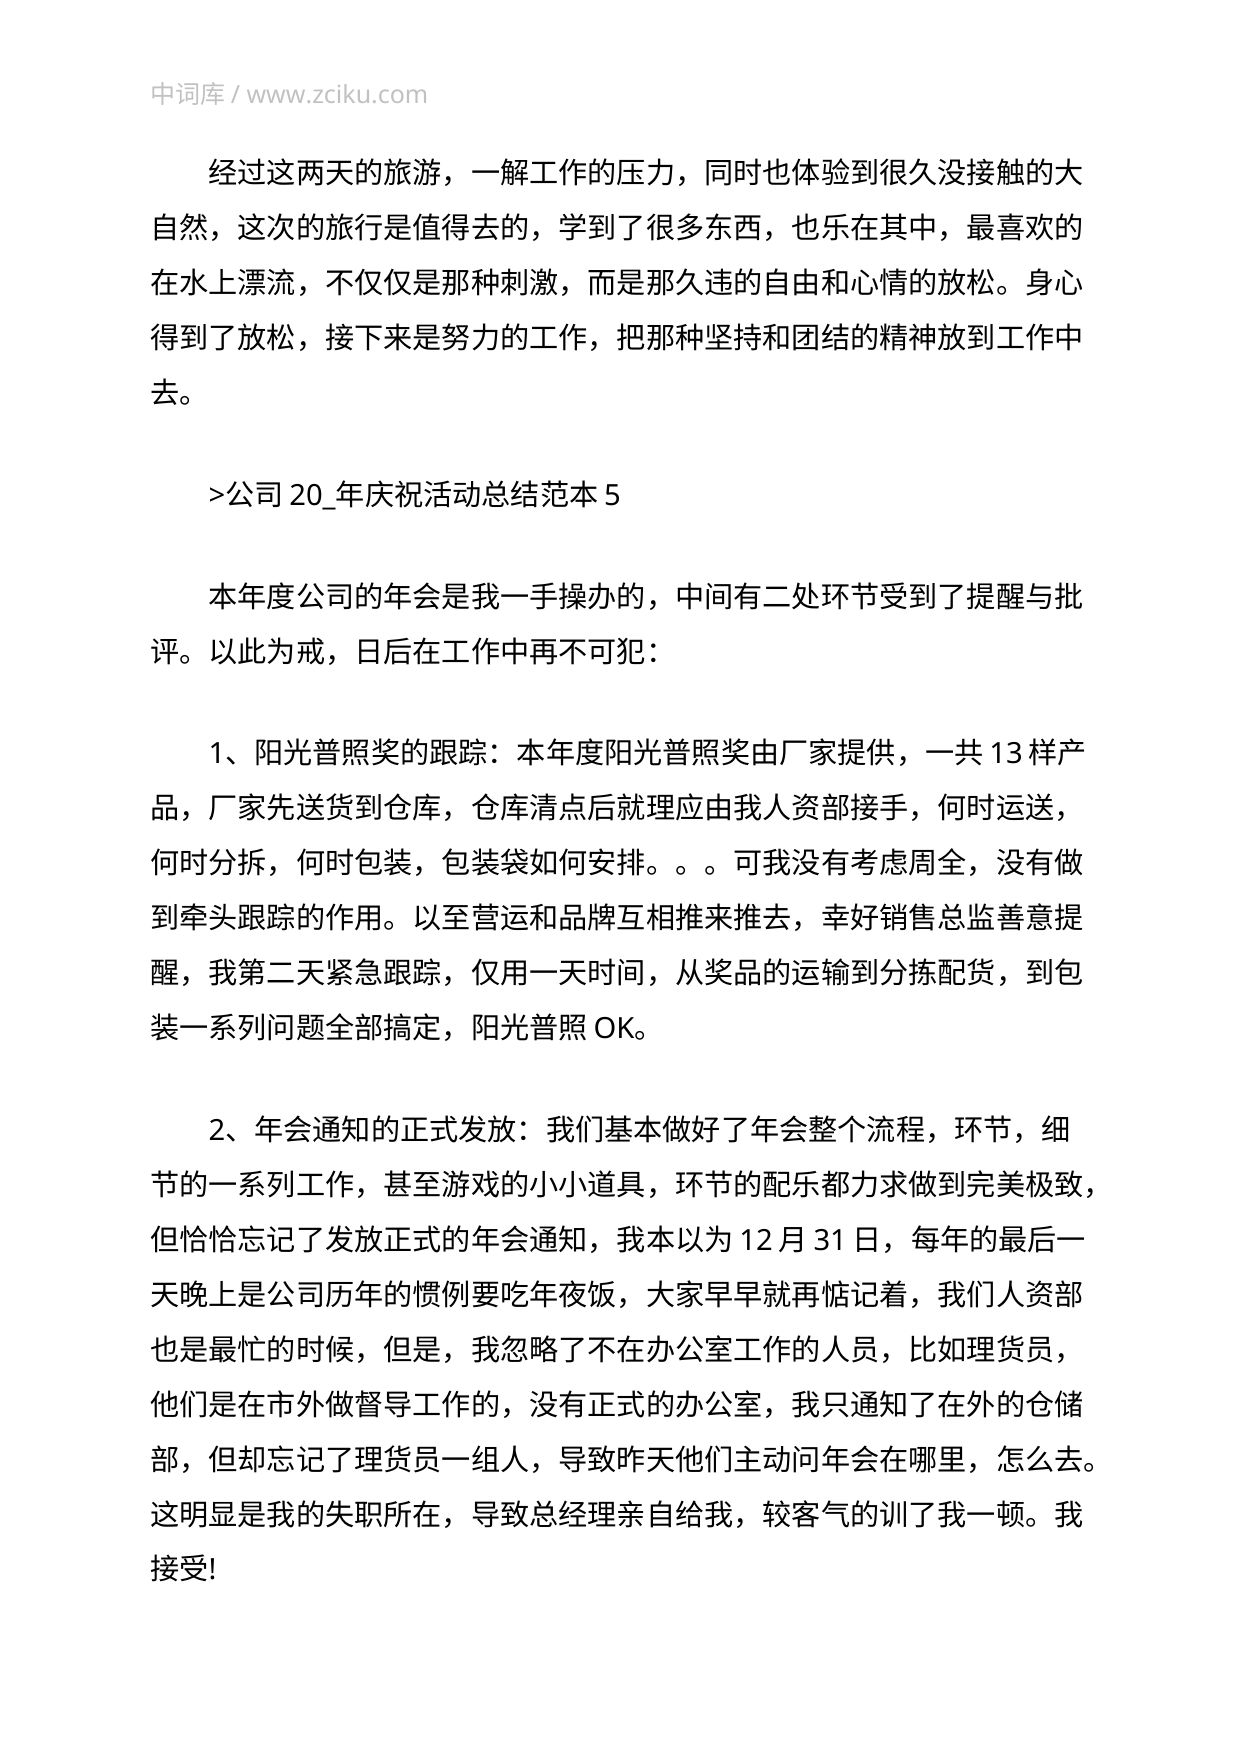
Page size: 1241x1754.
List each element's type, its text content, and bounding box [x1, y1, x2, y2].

text 2、年会通知的正式发放：我们基本做好了年会整个流程，环节，细节的一系列工作，甚至游戏的小小道具，环节的配乐都力求做到完美极致，但恰恰忘记了发放正式的年会通知，我本以为12月31日，每年的最后一天晚上是公司历年的惯例要吃年夜饭，大家早早就再惦记着，我们人资部也是最忙的时候，但是，我忽略了不在办公室工作的人员，比如理货员，他们是在市外做督导工作的，没有正式的办公室，我只通知了在外的仓储部，但却忘记了理货员一组人，导致昨天他们主动问年会在哪里，怎么去。这明显是我的失职所在，导致总经理亲自给我，较客气的训了我一顿。我接受! [150, 1107, 1090, 1588]
text 1、阳光普照奖的跟踪：本年度阳光普照奖由厂家提供，一共13样产品，厂家先送货到仓库，仓库清点后就理应由我人资部接手，何时运送，何时分拆，何时包装，包装袋如何安排。。。可我没有考虑周全，没有做到牵头跟踪的作用。以至营运和品牌互相推来推去，幸好销售总监善意提醒，我第二天紧急跟踪，仅用一天时间，从奖品的运输到分拣配货，到包装一系列问题全部搞定，阳光普照OK。 [150, 730, 1090, 1047]
text 经过这两天的旅游，一解工作的压力，同时也体验到很久没接触的大自然，这次的旅行是值得去的，学到了很多东西，也乐在其中，最喜欢的在水上漂流，不仅仅是那种刺激，而是那久违的自由和心情的放松。身心得到了放松，接下来是努力的工作，把那种坚持和团结的精神放到工作中去。 [150, 150, 1090, 412]
text >公司20_年庆祝活动总结范本5 [150, 471, 1090, 514]
text 本年度公司的年会是我一手操办的，中间有二处环节受到了提醒与批评。以此为戒，日后在工作中再不可犯： [150, 573, 1090, 671]
